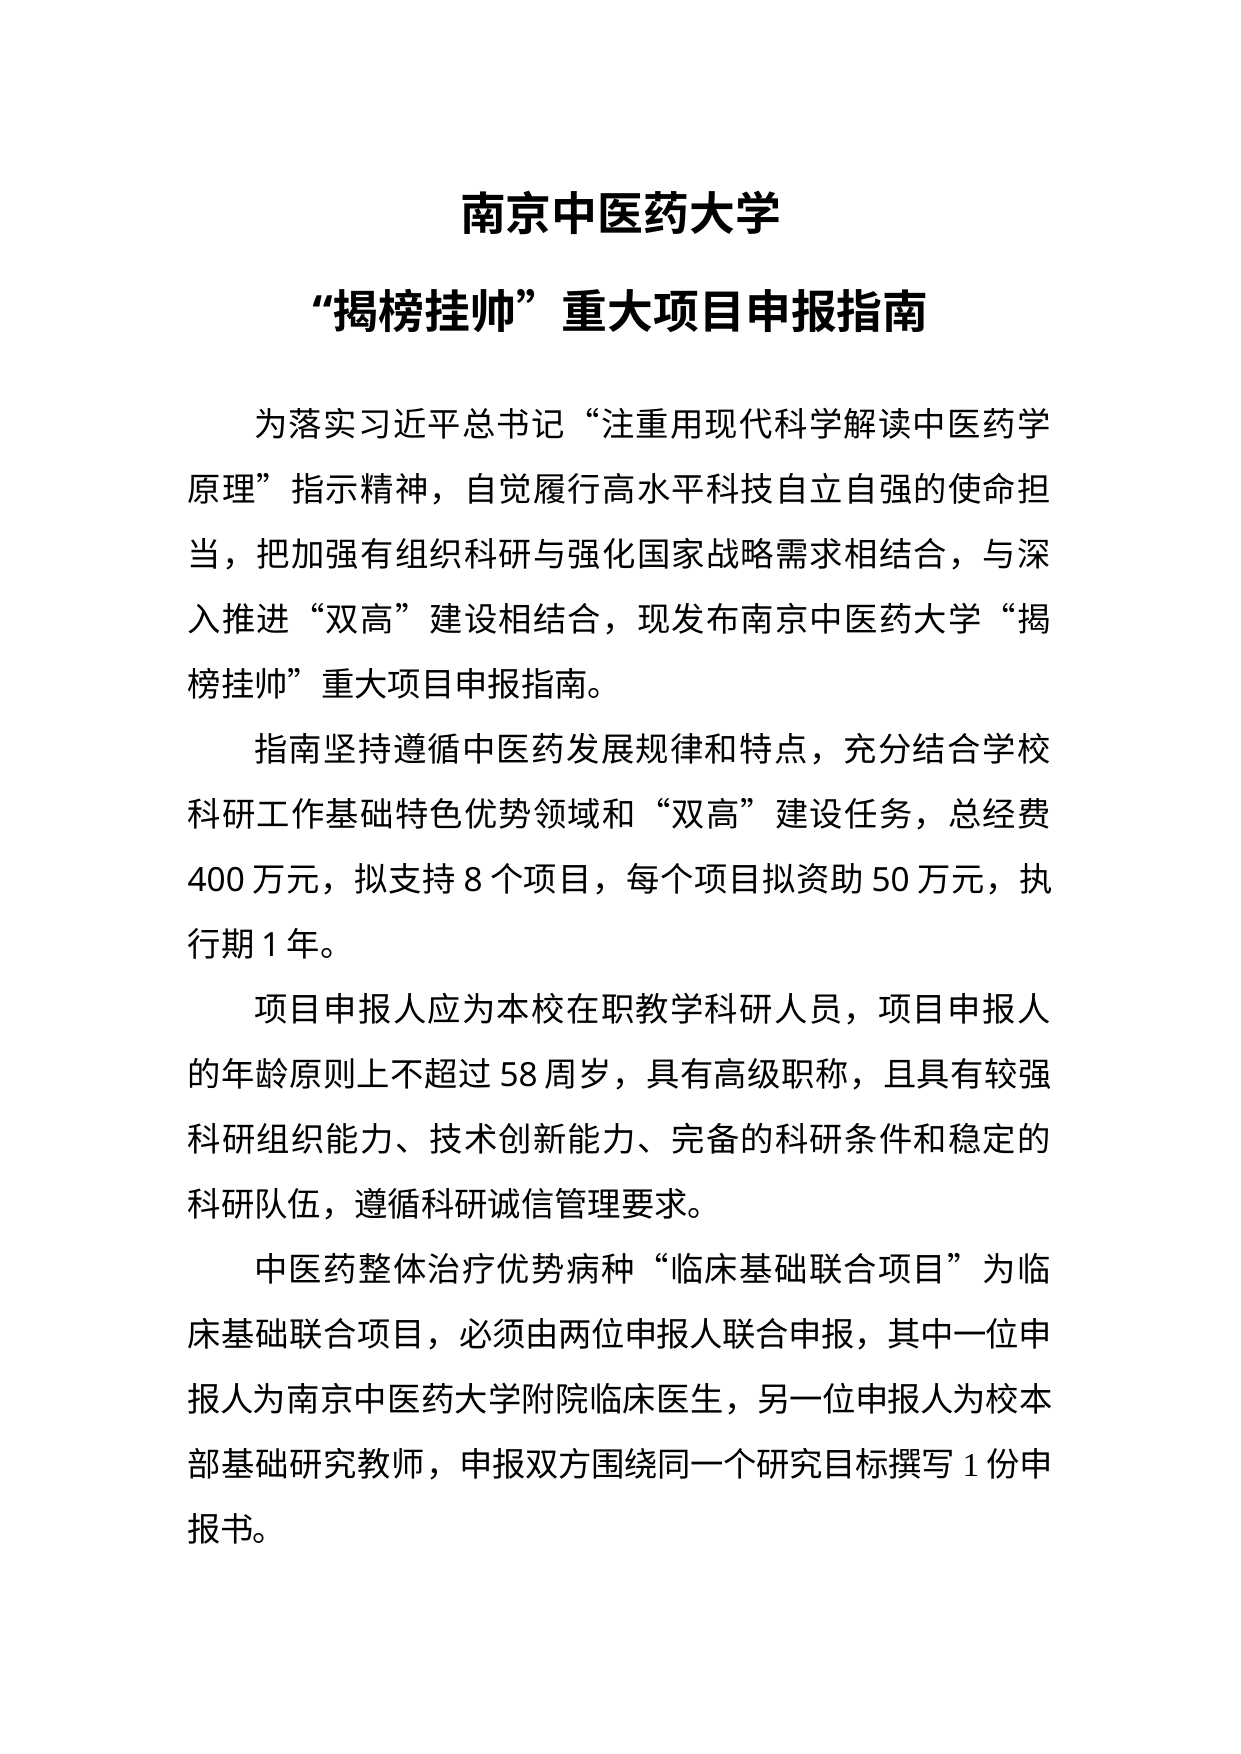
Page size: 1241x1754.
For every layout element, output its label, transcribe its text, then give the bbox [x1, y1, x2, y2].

text 项目申报人应为本校在职教学科研人员，项目申报人的年龄原则上不超过58周岁，具有高级职称，且具有较强科研组织能力、技术创新能力、完备的科研条件和稳定的科研队伍，遵循科研诚信管理要求。 [187, 974, 1053, 1234]
text “揭榜挂帅”重大项目申报指南 [187, 259, 1053, 357]
text 指南坚持遵循中医药发展规律和特点，充分结合学校科研工作基础特色优势领域和“双高”建设任务，总经费400万元，拟支持8个项目，每个项目拟资助50万元，执行期1年。 [187, 714, 1053, 974]
text 为落实习近平总书记“注重用现代科学解读中医药学原理”指示精神，自觉履行高水平科技自立自强的使命担当，把加强有组织科研与强化国家战略需求相结合，与深入推进“双高”建设相结合，现发布南京中医药大学“揭榜挂帅”重大项目申报指南。 [187, 389, 1053, 714]
text 南京中医药大学 [187, 162, 1053, 259]
text 中医药整体治疗优势病种“临床基础联合项目”为临床基础联合项目，必须由两位申报人联合申报，其中一位申报人为南京中医药大学附院临床医生，另一位申报人为校本部基础研究教师，申报双方围绕同一个研究目标撰写1份申报书。 [187, 1234, 1053, 1559]
